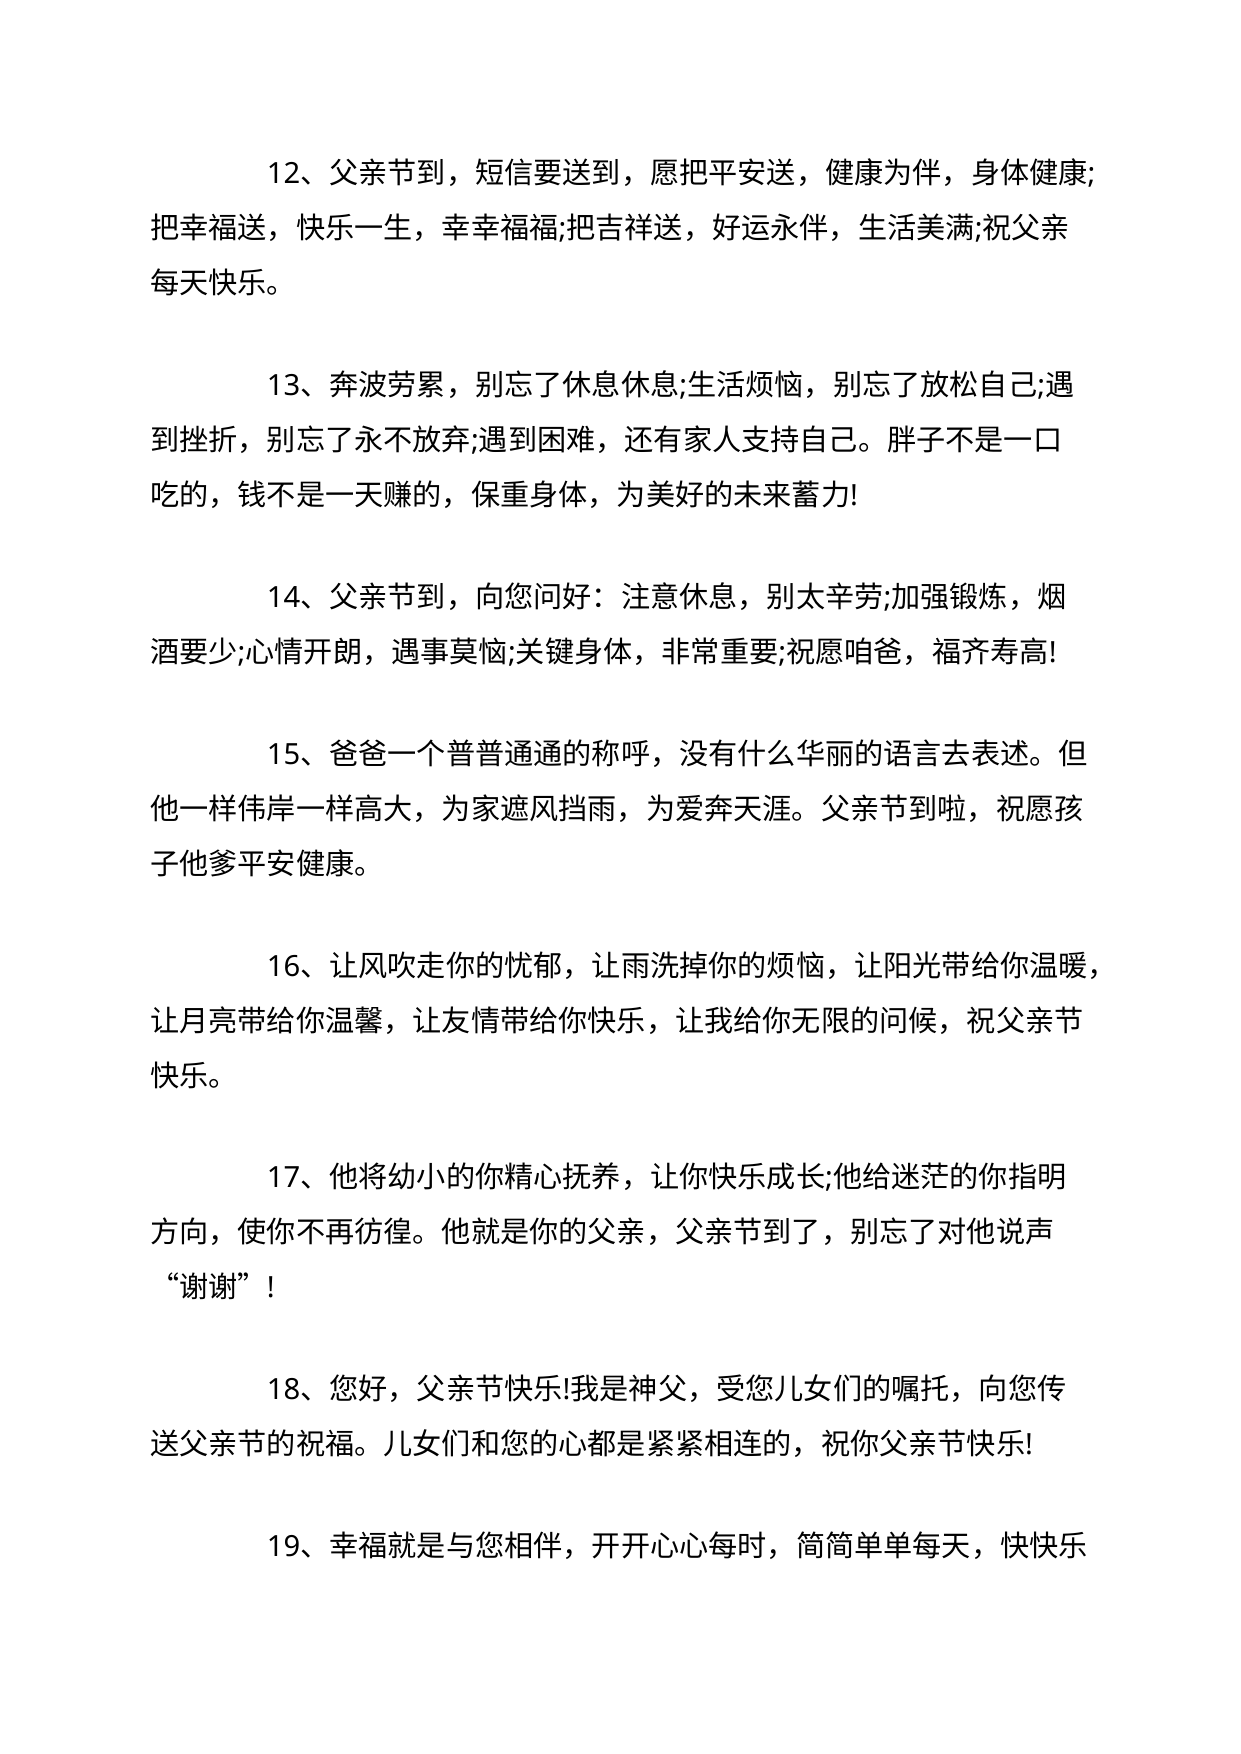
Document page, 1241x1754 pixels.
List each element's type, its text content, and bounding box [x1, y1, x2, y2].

text 17、他将幼小的你精心抚养，让你快乐成长;他给迷茫的你指明方向，使你不再彷徨。他就是你的父亲，父亲节到了，别忘了对他说声“谢谢”! [150, 1154, 1090, 1306]
text 15、爸爸一个普普通通的称呼，没有什么华丽的语言去表述。但他一样伟岸一样高大，为家遮风挡雨，为爱奔天涯。父亲节到啦，祝愿孩子他爹平安健康。 [150, 731, 1090, 883]
text 13、奔波劳累，别忘了休息休息;生活烦恼，别忘了放松自己;遇到挫折，别忘了永不放弃;遇到困难，还有家人支持自己。胖子不是一口吃的，钱不是一天赚的，保重身体，为美好的未来蓄力! [150, 362, 1090, 514]
text 12、父亲节到，短信要送到，愿把平安送，健康为伴，身体健康;把幸福送，快乐一生，幸幸福福;把吉祥送，好运永伴，生活美满;祝父亲每天快乐。 [150, 150, 1090, 302]
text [150, 1523, 1090, 1565]
text 16、让风吹走你的忧郁，让雨洗掉你的烦恼，让阳光带给你温暖，让月亮带给你温馨，让友情带给你快乐，让我给你无限的问候，祝父亲节快乐。 [150, 942, 1090, 1094]
text 14、父亲节到，向您问好：注意休息，别太辛劳;加强锻炼，烟酒要少;心情开朗，遇事莫恼;关键身体，非常重要;祝愿咱爸，福齐寿高! [150, 574, 1090, 671]
text 18、您好，父亲节快乐!我是神父，受您儿女们的嘱托，向您传送父亲节的祝福。儿女们和您的心都是紧紧相连的，祝你父亲节快乐! [150, 1366, 1090, 1463]
